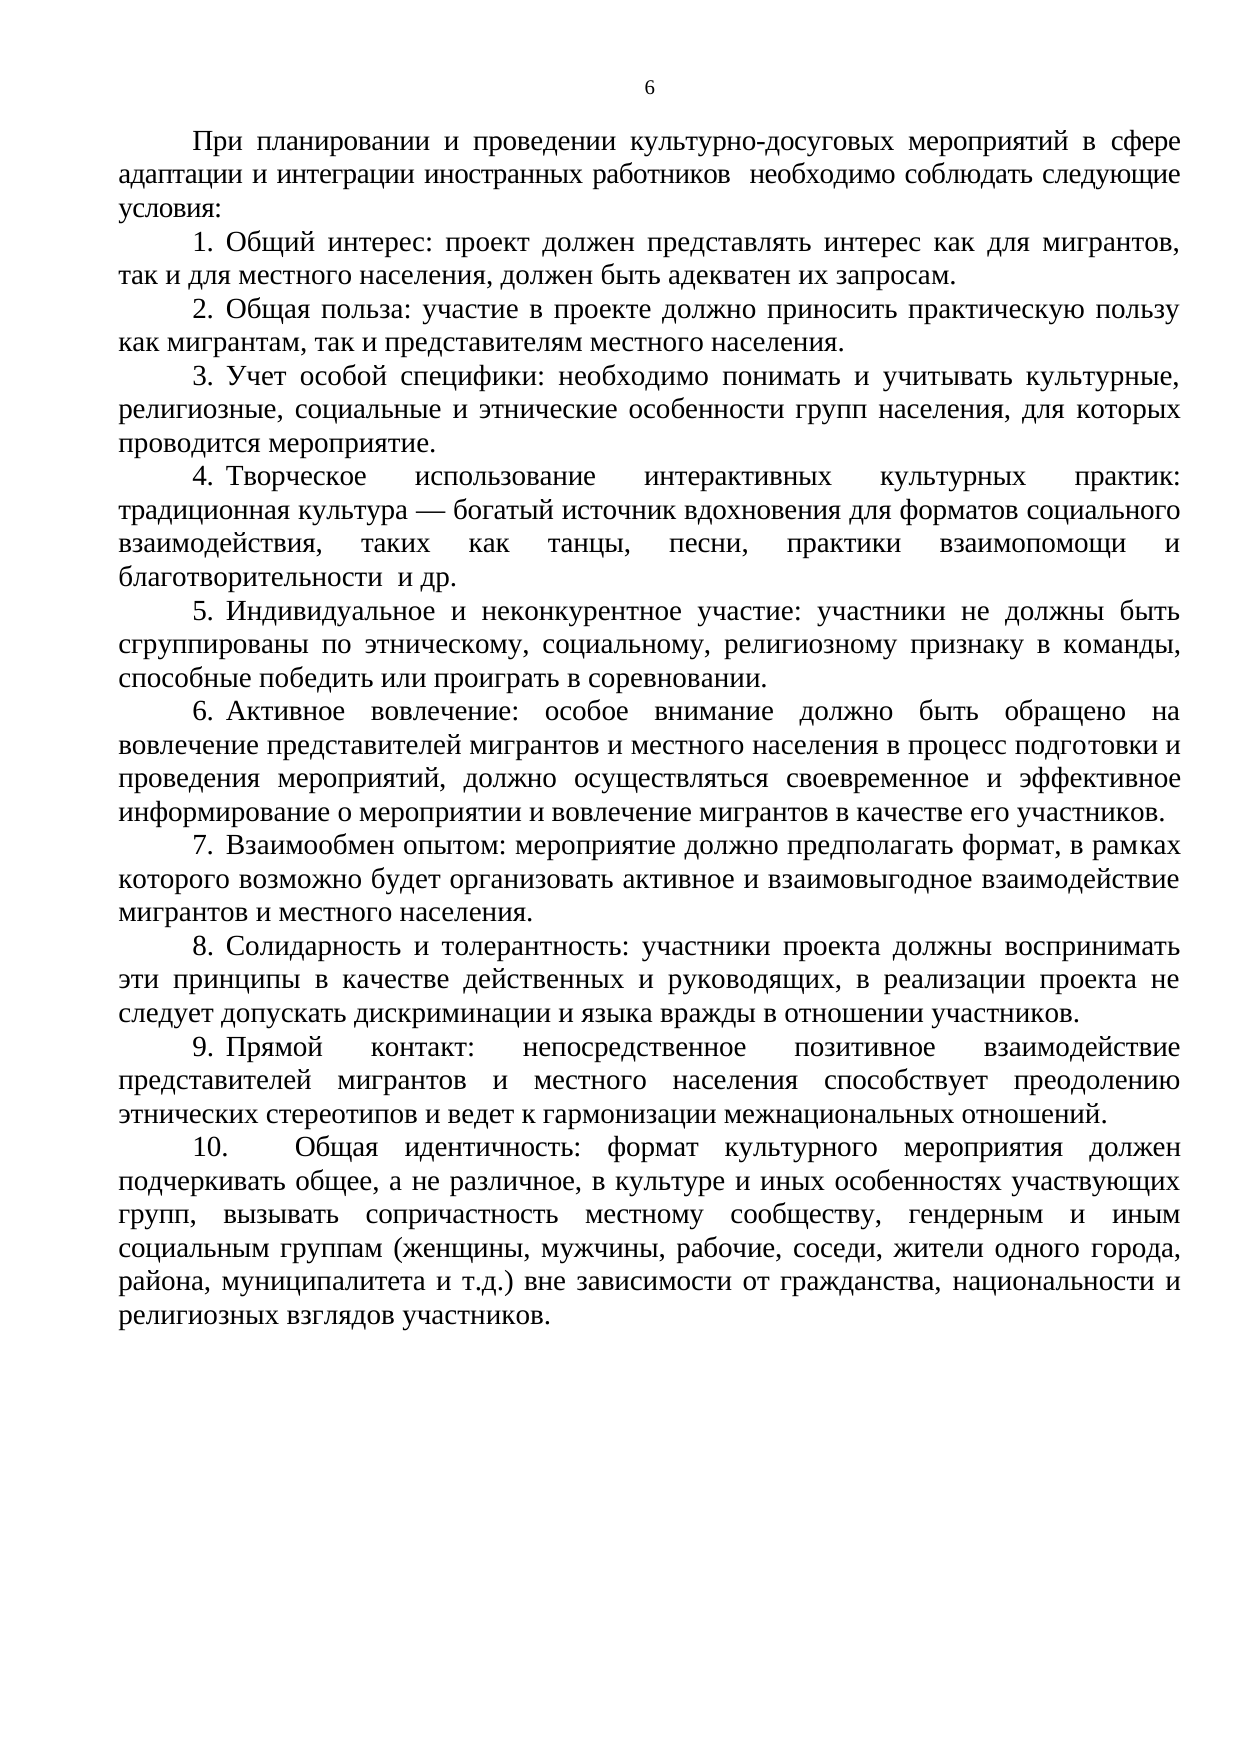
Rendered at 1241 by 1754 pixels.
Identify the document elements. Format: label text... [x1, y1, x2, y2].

list Общая польза: участие в проекте должно приносить практическую пользу как мигрантам, так и представителям местного населения. [118, 291, 1181, 358]
list Творческое использование интерактивных культурных практик: традиционная культура — богатый источник вдохновения для форматов социального взаимодействия, таких как танцы, песни, практики взаимопомощи и благотворительности и др. [118, 458, 1181, 593]
text При планировании и проведении культурно-досуговых мероприятий в сфере адаптации и интеграции иностранных работников необходимо соблюдать следующие условия: [118, 123, 1181, 224]
list Взаимообмен опытом: мероприятие должно предполагать формат, в рамках которого возможно будет организовать активное и взаимовыгодное взаимодействие мигрантов и местного населения. [118, 827, 1181, 928]
list Активное вовлечение: особое внимание должно быть обращено на вовлечение представителей мигрантов и местного населения в процесс подготовки и проведения мероприятий, должно осуществляться своевременное и эффективное информирование о мероприятии и вовлечение мигрантов в качестве его участников. [118, 693, 1181, 827]
list Общий интерес: проект должен представлять интерес как для мигрантов, так и для местного населения, должен быть адекватен их запросам. [118, 224, 1181, 291]
list Прямой контакт: непосредственное позитивное взаимодействие представителей мигрантов и местного населения способствует преодолению этнических стереотипов и ведет к гармонизации межнациональных отношений. [118, 1029, 1181, 1129]
list Общая идентичность: формат культурного мероприятия должен подчеркивать общее, а не различное, в культуре и иных особенностях участвующих групп, вызывать сопричастность местному сообществу, гендерным и иным социальным группам (женщины, мужчины, рабочие, соседи, жители одного города, района, муниципалитета и т.д.) вне зависимости от гражданства, национальности и религиозных взглядов участников. [118, 1129, 1181, 1331]
list Солидарность и толерантность: участники проекта должны воспринимать эти принципы в качестве действенных и руководящих, в реализации проекта не следует допускать дискриминации и языка вражды в отношении участников. [118, 928, 1181, 1029]
list Индивидуальное и неконкурентное участие: участники не должны быть сгруппированы по этническому, социальному, религиозному признаку в команды, способные победить или проиграть в соревновании. [118, 593, 1181, 693]
list Учет особой специфики: необходимо понимать и учитывать культурные, религиозные, социальные и этнические особенности групп населения, для которых проводится мероприятие. [118, 358, 1181, 458]
